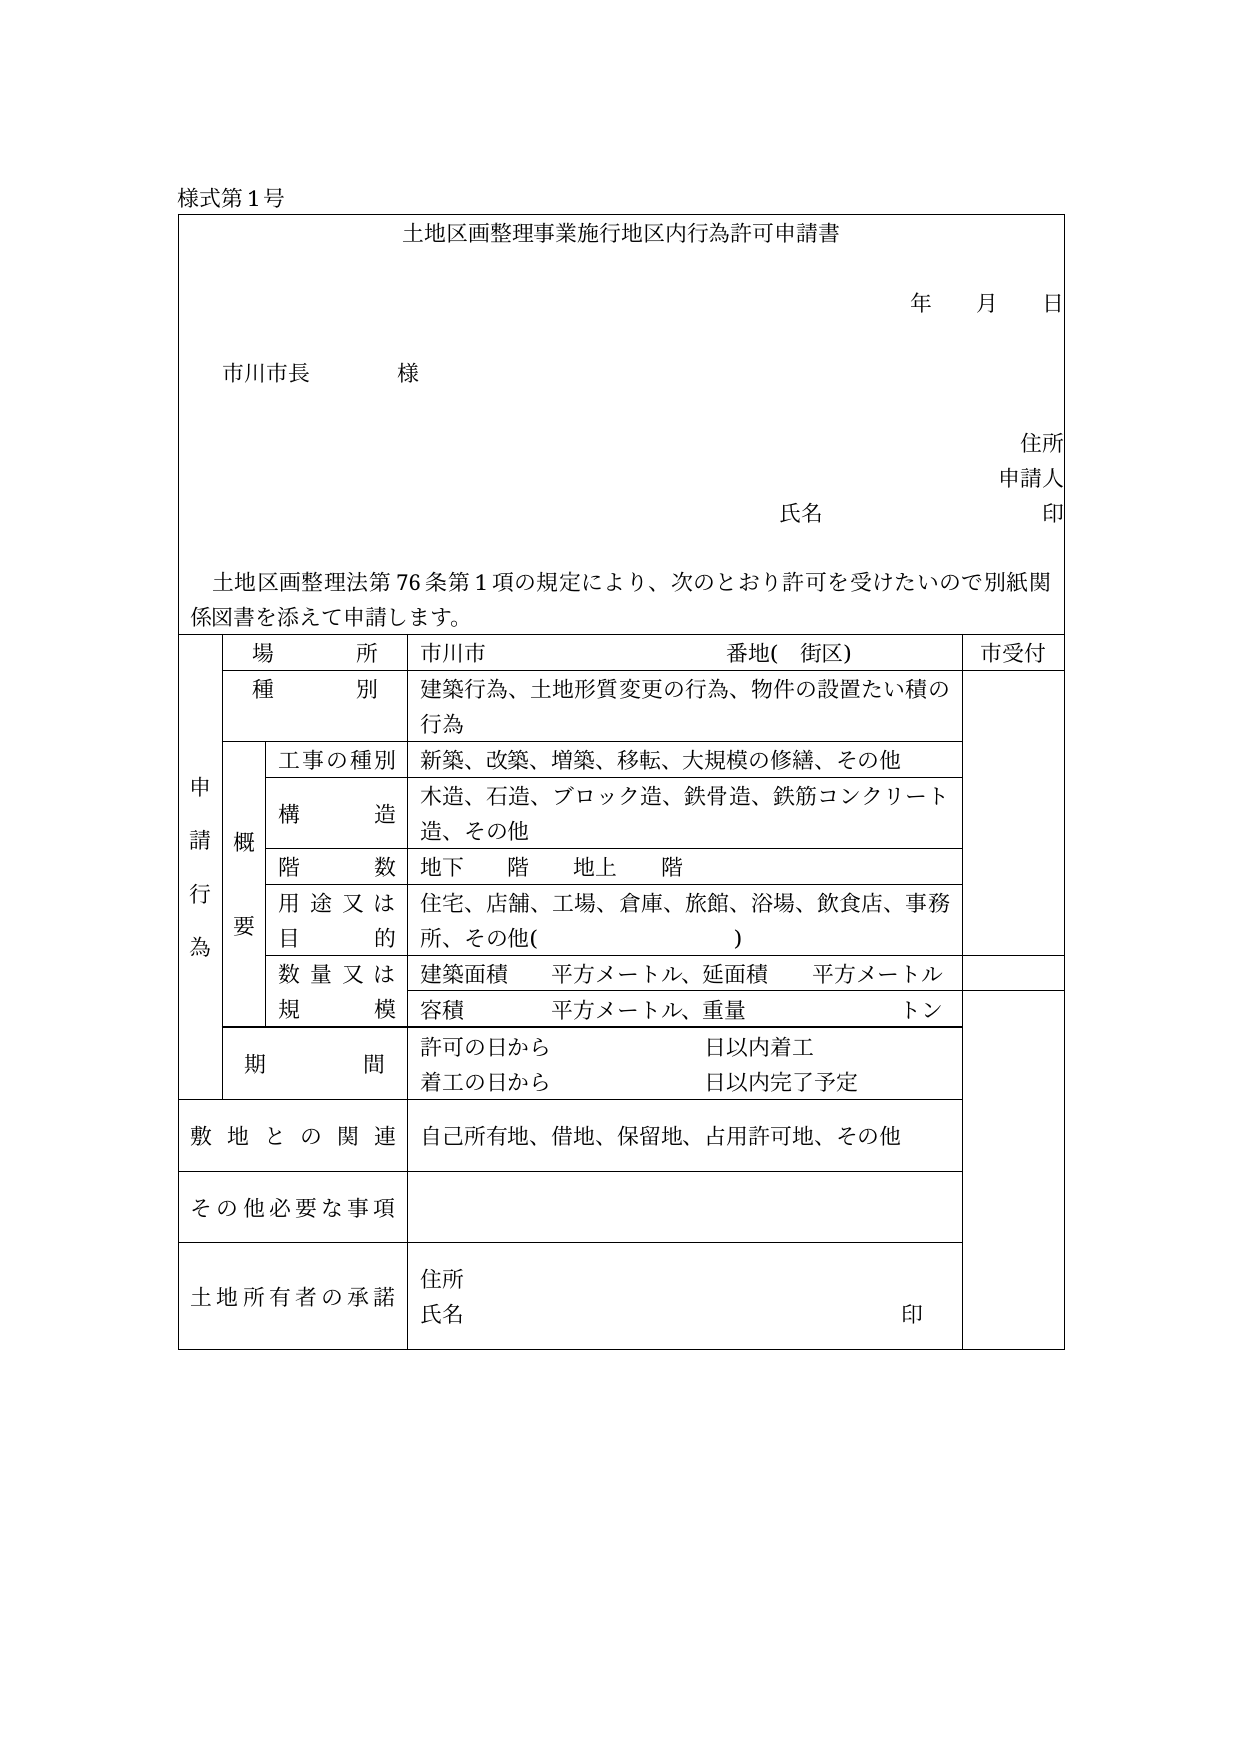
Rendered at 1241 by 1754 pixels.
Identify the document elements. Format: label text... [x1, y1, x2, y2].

table_cell 工事の種別 [266, 742, 407, 777]
table_cell 自己所有地、借地、保留地、占用許可地、その他 [408, 1100, 962, 1171]
table_cell 建築行為、土地形質変更の行為、物件の設置たい積の行為 [408, 671, 962, 741]
table_cell 木造、石造、ブロック造、鉄骨造、鉄筋コンクリート造、その他 [408, 778, 962, 848]
table_cell 階数 [266, 849, 407, 884]
text 様式第1号 [177, 179, 1063, 214]
table_cell 市受付 [963, 635, 1064, 670]
table_cell 場所 [223, 635, 407, 670]
table_cell [963, 671, 1064, 954]
table_cell 申請行為 [179, 635, 222, 1099]
table_cell 地下 階 地上 階 [408, 849, 962, 884]
table_cell 敷地との関連 [179, 1100, 407, 1171]
table_cell [963, 956, 1064, 990]
table_cell 市川市 番地( 街区) [408, 635, 962, 670]
table_cell 新築、改築、増築、移転、大規模の修繕、その他 [408, 742, 962, 777]
table_cell 住宅、店舗、工場、倉庫、旅館、浴場、飲食店、事務所、その他( ) [408, 885, 962, 954]
table_cell 構造 [266, 778, 407, 848]
table_header 土地区画整理事業施行地区内行為許可申請書 年 月 日 市川市長 様 住所 申請人 氏名 印 土地区画整理法第76条第1項の規定により、次のとおり許可を受けたいので別紙関係図書を添えて申請します。 [179, 215, 1064, 634]
table_cell 用途又は目的 [266, 885, 407, 954]
table_cell その他必要な事項 [179, 1172, 407, 1242]
table_cell 数量又は規模 [266, 956, 407, 1026]
table_cell 種別 [223, 671, 407, 741]
table_cell 住所 氏名 印 [408, 1243, 962, 1349]
table_cell [963, 991, 1064, 1349]
table_cell 期間 [223, 1028, 407, 1099]
table_cell 容積 平方メートル、重量 トン [408, 991, 962, 1026]
table_cell 許可の日から 日以内着工 着工の日から 日以内完了予定 [408, 1028, 962, 1099]
table_cell [408, 1172, 962, 1242]
table_cell 建築面積 平方メートル、延面積 平方メートル [408, 956, 962, 990]
table_cell 概要 [223, 742, 265, 1026]
table_cell 土地所有者の承諾 [179, 1243, 407, 1349]
